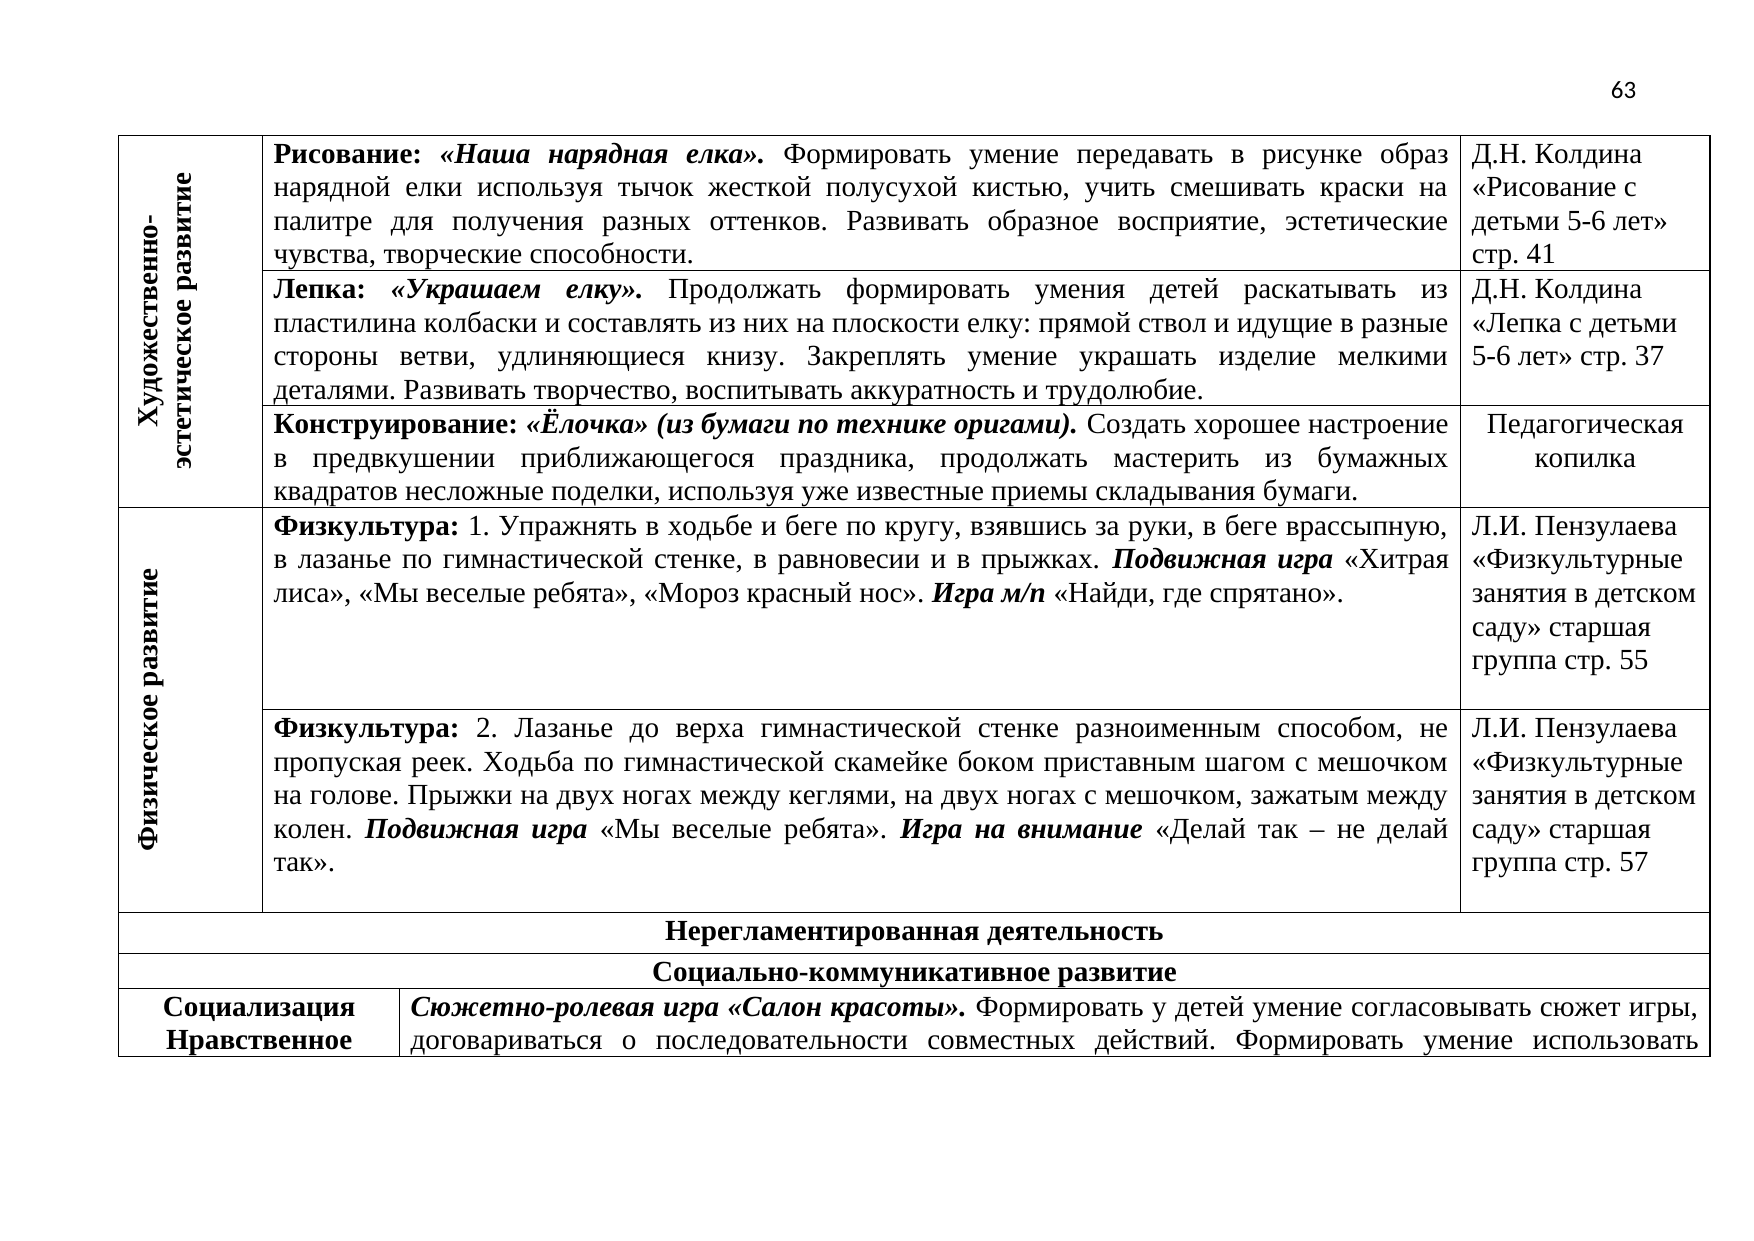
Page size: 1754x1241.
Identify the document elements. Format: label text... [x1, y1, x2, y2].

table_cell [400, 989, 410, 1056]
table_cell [119, 989, 399, 1056]
table_cell Физкультура: 1. Упражнять в ходьбе и беге по кругу, взявшись за руки, в беге врассыпную, в лазанье по гимнастической стенке, в равновесии и в прыжках. Подвижная игра «Хитрая лиса», «Мы веселые ребята», «Мороз красный нос». Игра м/п «Найди, где спрятано». [263, 508, 1460, 709]
table_cell Нерегламентированная деятельность [119, 913, 1709, 953]
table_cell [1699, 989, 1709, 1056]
table_cell Д.Н. Колдина «Рисование с детьми 5-6 лет» стр. 41 [1461, 136, 1709, 270]
table_cell Л.И. Пензулаева «Физкультурные занятия в детском саду» старшая группа стр. 57 [1461, 710, 1709, 912]
table_cell Рисование: «Наша нарядная елка». Формировать умение передавать в рисунке образ нарядной елки используя тычок жесткой полусухой кистью, учить смешивать краски на палитре для получения разных оттенков. Развивать образное восприятие, эстетические чувства, творческие способности. [263, 136, 1460, 270]
table_cell Физическое развитие [119, 508, 262, 912]
table_cell Социально-коммуникативное развитие [119, 954, 1709, 988]
table_cell Физкультура: 2. Лазанье до верха гимнастической стенке разноименным способом, не пропуская реек. Ходьба по гимнастической скамейке боком приставным шагом с мешочком на голове. Прыжки на двух ногах между кеглями, на двух ногах с мешочком, зажатым между колен. Подвижная игра «Мы веселые ребята». Игра на внимание «Делай так – не делай так». [263, 710, 1460, 912]
table_cell Д.Н. Колдина «Лепка с детьми 5-6 лет» стр. 37 [1461, 271, 1709, 405]
table_cell Л.И. Пензулаева «Физкультурные занятия в детском саду» старшая группа стр. 55 [1461, 508, 1709, 709]
table_cell Лепка: «Украшаем елку». Продолжать формировать умения детей раскатывать из пластилина колбаски и составлять из них на плоскости елку: прямой ствол и идущие в разные стороны ветви, удлиняющиеся книзу. Закреплять умение украшать изделие мелкими деталями. Развивать творчество, воспитывать аккуратность и трудолюбие. [263, 271, 1460, 405]
table_cell Художественно-эстетическое развитие [119, 136, 262, 507]
table_cell Конструирование: «Ёлочка» (из бумаги по технике оригами). Создать хорошее настроение в предвкушении приближающегося праздника, продолжать мастерить из бумажных квадратов несложные поделки, используя уже известные приемы складывания бумаги. [263, 406, 1460, 507]
table_cell Педагогическая копилка [1461, 406, 1709, 507]
